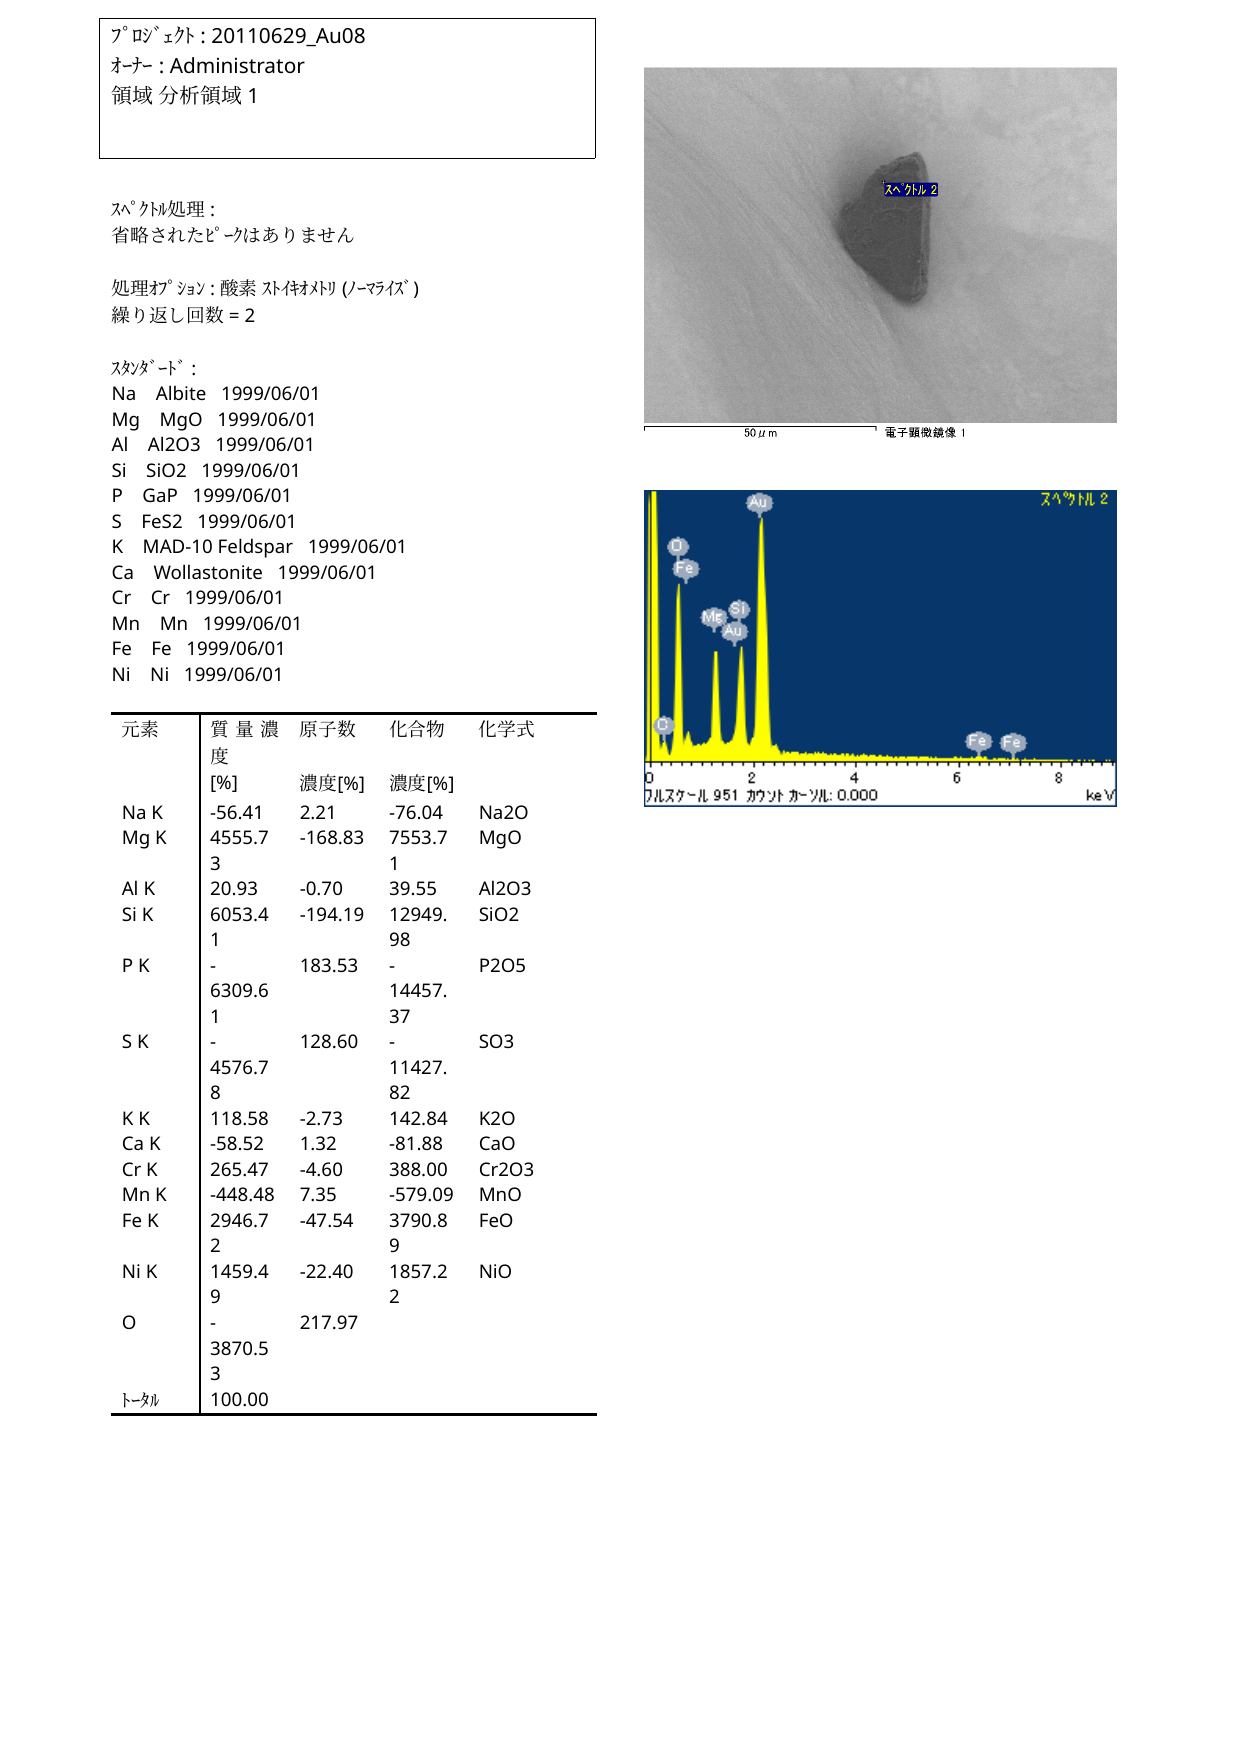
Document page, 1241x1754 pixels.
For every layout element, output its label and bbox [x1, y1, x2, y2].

picture [644, 34, 1117, 474]
picture [644, 490, 1117, 807]
